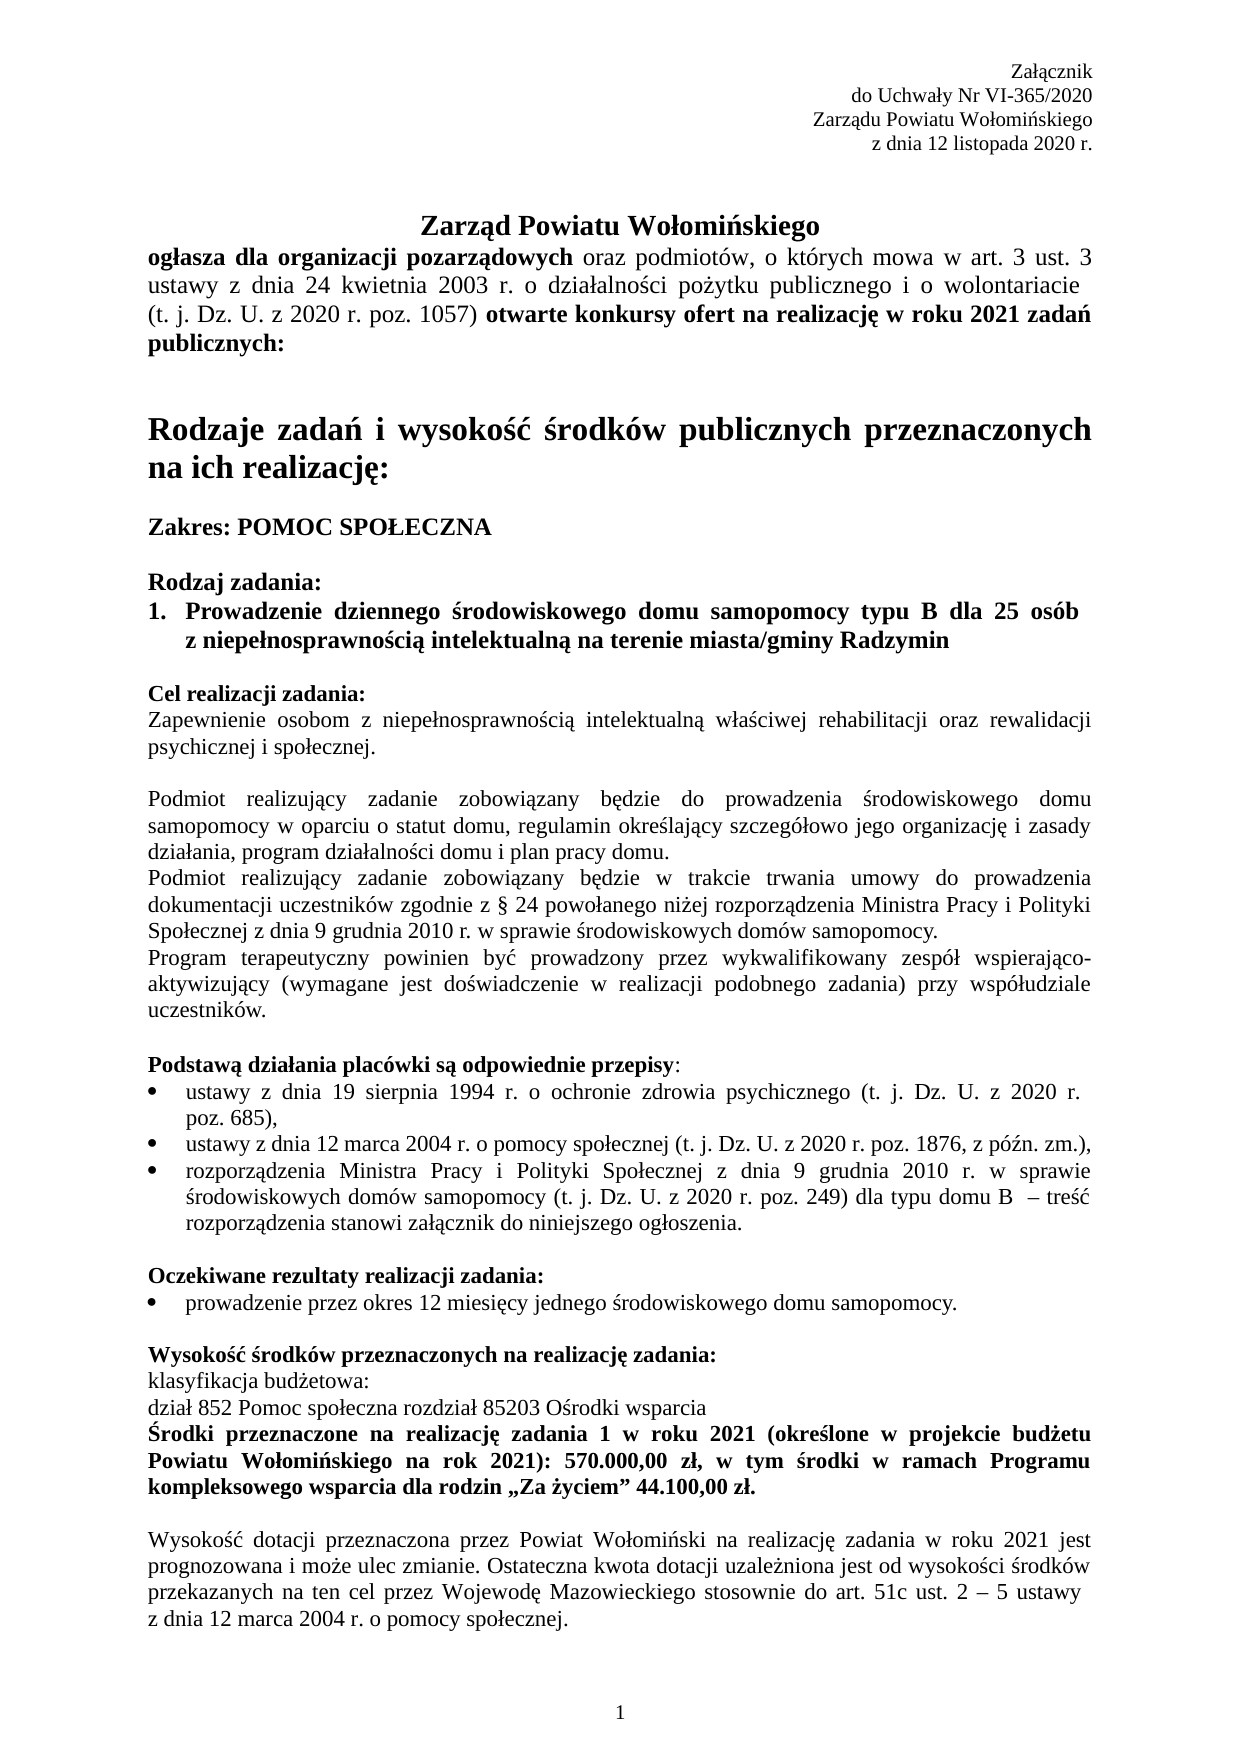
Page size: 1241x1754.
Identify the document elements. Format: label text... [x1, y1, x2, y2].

text Wysokość dotacji przeznaczona przez Powiat Wołomiński na realizację zadania w roku 2021 jest prognozowana i może ulec zmianie. Ostateczna kwota dotacji uzależniona jest od wysokości środków przekazanych na ten cel przez Wojewodę Mazowieckiego stosownie do art. 51c ust. 2 – 5 ustawy z dnia 12 marca 2004 r. o pomocy społecznej. [148, 1526, 1092, 1631]
text z dnia 12 listopada 2020 r. [664, 131, 1092, 155]
text Podmiot realizujący zadanie zobowiązany będzie do prowadzenia środowiskowego domu samopomocy w oparciu o statut domu, regulamin określający szczegółowo jego organizację i zasady działania, program działalności domu i plan pracy domu. [148, 785, 1092, 864]
list Prowadzenie dziennego środowiskowego domu samopomocy typu B dla 25 osób z niepełnosprawnością intelektualną na terenie miasta/gminy Radzymin [148, 596, 1092, 654]
text Rodzaje zadań i wysokość środków publicznych przeznaczonych na ich realizację: [148, 409, 1092, 486]
list ustawy z dnia 19 sierpnia 1994 r. o ochronie zdrowia psychicznego (t. j. Dz. U. z 2020 r. poz. 685), [148, 1078, 1092, 1130]
text do Uchwały Nr VI-365/2020 [177, 83, 1092, 107]
list prowadzenie przez okres 12 miesięcy jednego środowiskowego domu samopomocy. [148, 1288, 1092, 1315]
text Załącznik [177, 59, 1092, 83]
text Zakres: POMOC SPOŁECZNA [148, 512, 1092, 541]
text Program terapeutyczny powinien być prowadzony przez wykwalifikowany zespół wspierająco-aktywizujący (wymagane jest doświadczenie w realizacji podobnego zadania) przy współudziale uczestników. [148, 943, 1092, 1023]
text dział 852 Pomoc społeczna rozdział 85203 Ośrodki wsparcia [148, 1394, 1092, 1420]
text Zarządu Powiatu Wołomińskiego [664, 107, 1092, 131]
text Zapewnienie osobom z niepełnosprawnością intelektualną właściwej rehabilitacji oraz rewalidacji psychicznej i społecznej. [148, 706, 1092, 759]
text Podmiot realizujący zadanie zobowiązany będzie w trakcie trwania umowy do prowadzenia dokumentacji uczestników zgodnie z § 24 powołanego niżej rozporządzenia Ministra Pracy i Polityki Społecznej z dnia 9 grudnia 2010 r. w sprawie środowiskowych domów samopomocy. [148, 864, 1092, 943]
text Wysokość środków przeznaczonych na realizację zadania: [148, 1341, 1092, 1368]
text Środki przeznaczone na realizację zadania 1 w roku 2021 (określone w projekcie budżetu Powiatu Wołomińskiego na rok 2021): 570.000,00 zł, w tym środki w ramach Programu kompleksowego wsparcia dla rodzin „Za życiem” 44.100,00 zł. [148, 1420, 1092, 1499]
text Oczekiwane rezultaty realizacji zadania: [148, 1262, 1092, 1288]
text Cel realizacji zadania: [148, 680, 1092, 706]
list rozporządzenia Ministra Pracy i Polityki Społecznej z dnia 9 grudnia 2010 r. w sprawie środowiskowych domów samopomocy (t. j. Dz. U. z 2020 r. poz. 249) dla typu domu B – treść rozporządzenia stanowi załącznik do niniejszego ogłoszenia. [148, 1157, 1092, 1236]
text klasyfikacja budżetowa: [148, 1368, 1092, 1394]
text Podstawą działania placówki są odpowiednie przepisy: [148, 1051, 1092, 1078]
text Rodzaj zadania: [148, 567, 1092, 596]
text Zarząd Powiatu Wołomińskiego [148, 208, 1092, 242]
text ogłasza dla organizacji pozarządowych oraz podmiotów, o których mowa w art. 3 ust. 3 ustawy z dnia 24 kwietnia 2003 r. o działalności pożytku publicznego i o wolontariacie (t. j. Dz. U. z 2020 r. poz. 1057) otwarte konkursy ofert na realizację w roku 2021 zadań publicznych: [148, 242, 1092, 357]
list ustawy z dnia 12 marca 2004 r. o pomocy społecznej (t. j. Dz. U. z 2020 r. poz. 1876, z późn. zm.), [148, 1130, 1092, 1157]
